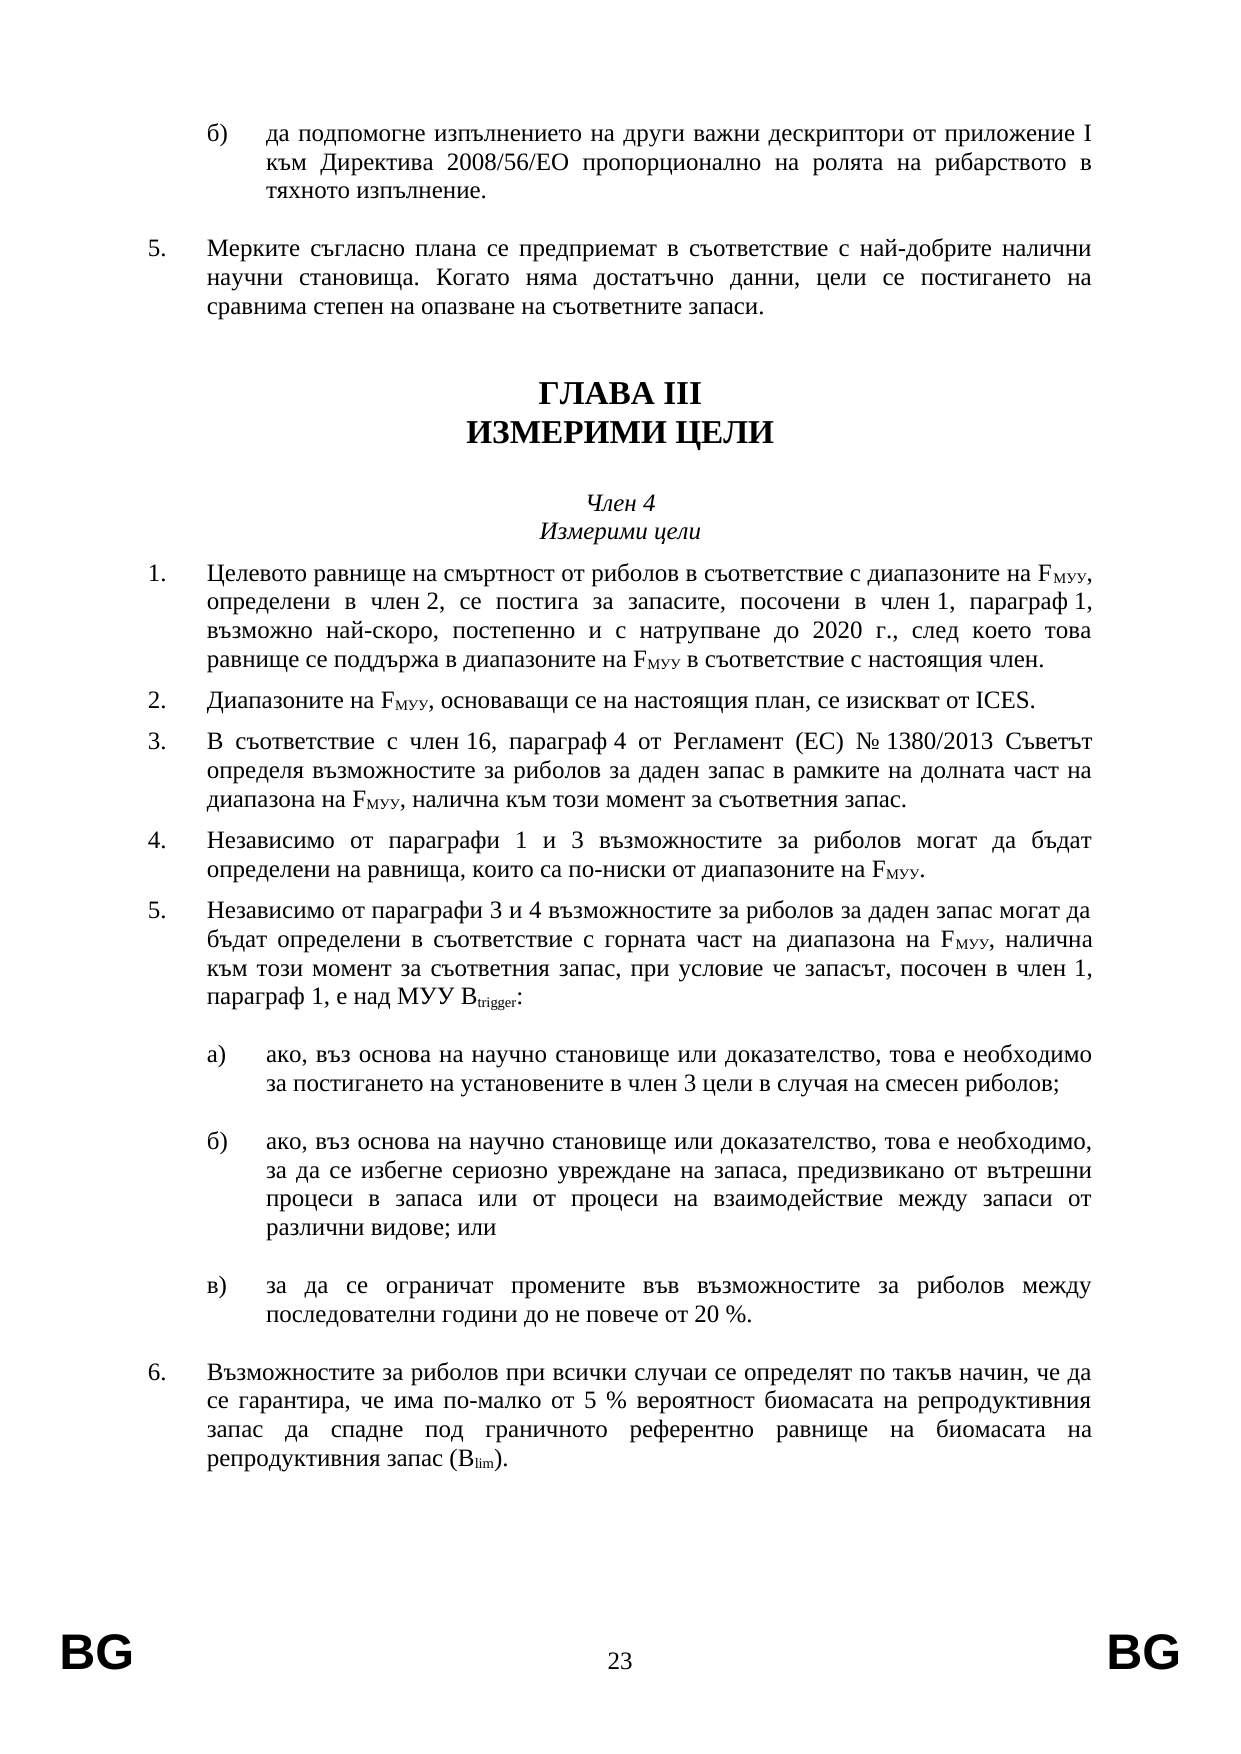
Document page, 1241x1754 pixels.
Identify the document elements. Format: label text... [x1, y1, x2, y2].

text 6. Възможностите за риболов при всички случаи се определят по такъв начин, че да се гарантира, че има по-малко от 5 % вероятност биомасата на репродуктивния запас да спадне под граничното референтно равнище на биомасата на репродуктивния запас (Blim). [148, 1357, 1093, 1472]
text в) за да се ограничат промените във възможностите за риболов между последователни години до не повече от 20 %. [207, 1270, 1093, 1328]
text Член 4 Измерими цели [148, 488, 1093, 545]
text б) ако, въз основа на научно становище или доказателство, това е необходимо, за да се избегне сериозно увреждане на запаса, предизвикано от вътрешни процеси в запаса или от процеси на взаимодействие между запаси от различни видове; или [207, 1126, 1093, 1241]
text 1. Целевото равнище на смъртност от риболов в съответствие с диапазоните на FМУУ, определени в член 2, се постига за запасите, посочени в член 1, параграф 1, възможно най-скоро, постепенно и с натрупване до 2020 г., след което това равнище се поддържа в диапазоните на FМУУ в съответствие с настоящия член. [148, 558, 1093, 673]
text б) да подпомогне изпълнението на други важни дескриптори от приложение I към Директива 2008/56/ЕО пропорционално на ролята на рибарството в тяхното изпълнение. [207, 118, 1093, 204]
text 5. Мерките съгласно плана се предприемат в съответствие с най-добрите налични научни становища. Когато няма достатъчно данни, цели се постигането на сравнима степен на опазване на съответните запаси. [148, 233, 1093, 320]
text а) ако, въз основа на научно становище или доказателство, това е необходимо за постигането на установените в член 3 цели в случая на смесен риболов; [207, 1039, 1093, 1097]
text 4. Независимо от параграфи 1 и 3 възможностите за риболов могат да бъдат определени на равнища, които са по-ниски от диапазоните на FМУУ. [148, 825, 1093, 883]
text 5. Независимо от параграфи 3 и 4 възможностите за риболов за даден запас могат да бъдат определени в съответствие с горната част на диапазона на FМУУ, налична към този момент за съответния запас, при условие че запасът, посочен в член 1, параграф 1, е над МУУ Btrigger: [148, 895, 1093, 1010]
title ГЛАВА III ИЗМЕРИМИ ЦЕЛИ [148, 373, 1093, 450]
text 3. В съответствие с член 16, параграф 4 от Регламент (ЕС) № 1380/2013 Съветът определя възможностите за риболов за даден запас в рамките на долната част на диапазона на FМУУ, налична към този момент за съответния запас. [148, 726, 1093, 813]
text 2. Диапазоните на FМУУ, основаващи се на настоящия план, се изискват от ICES. [148, 685, 1093, 714]
